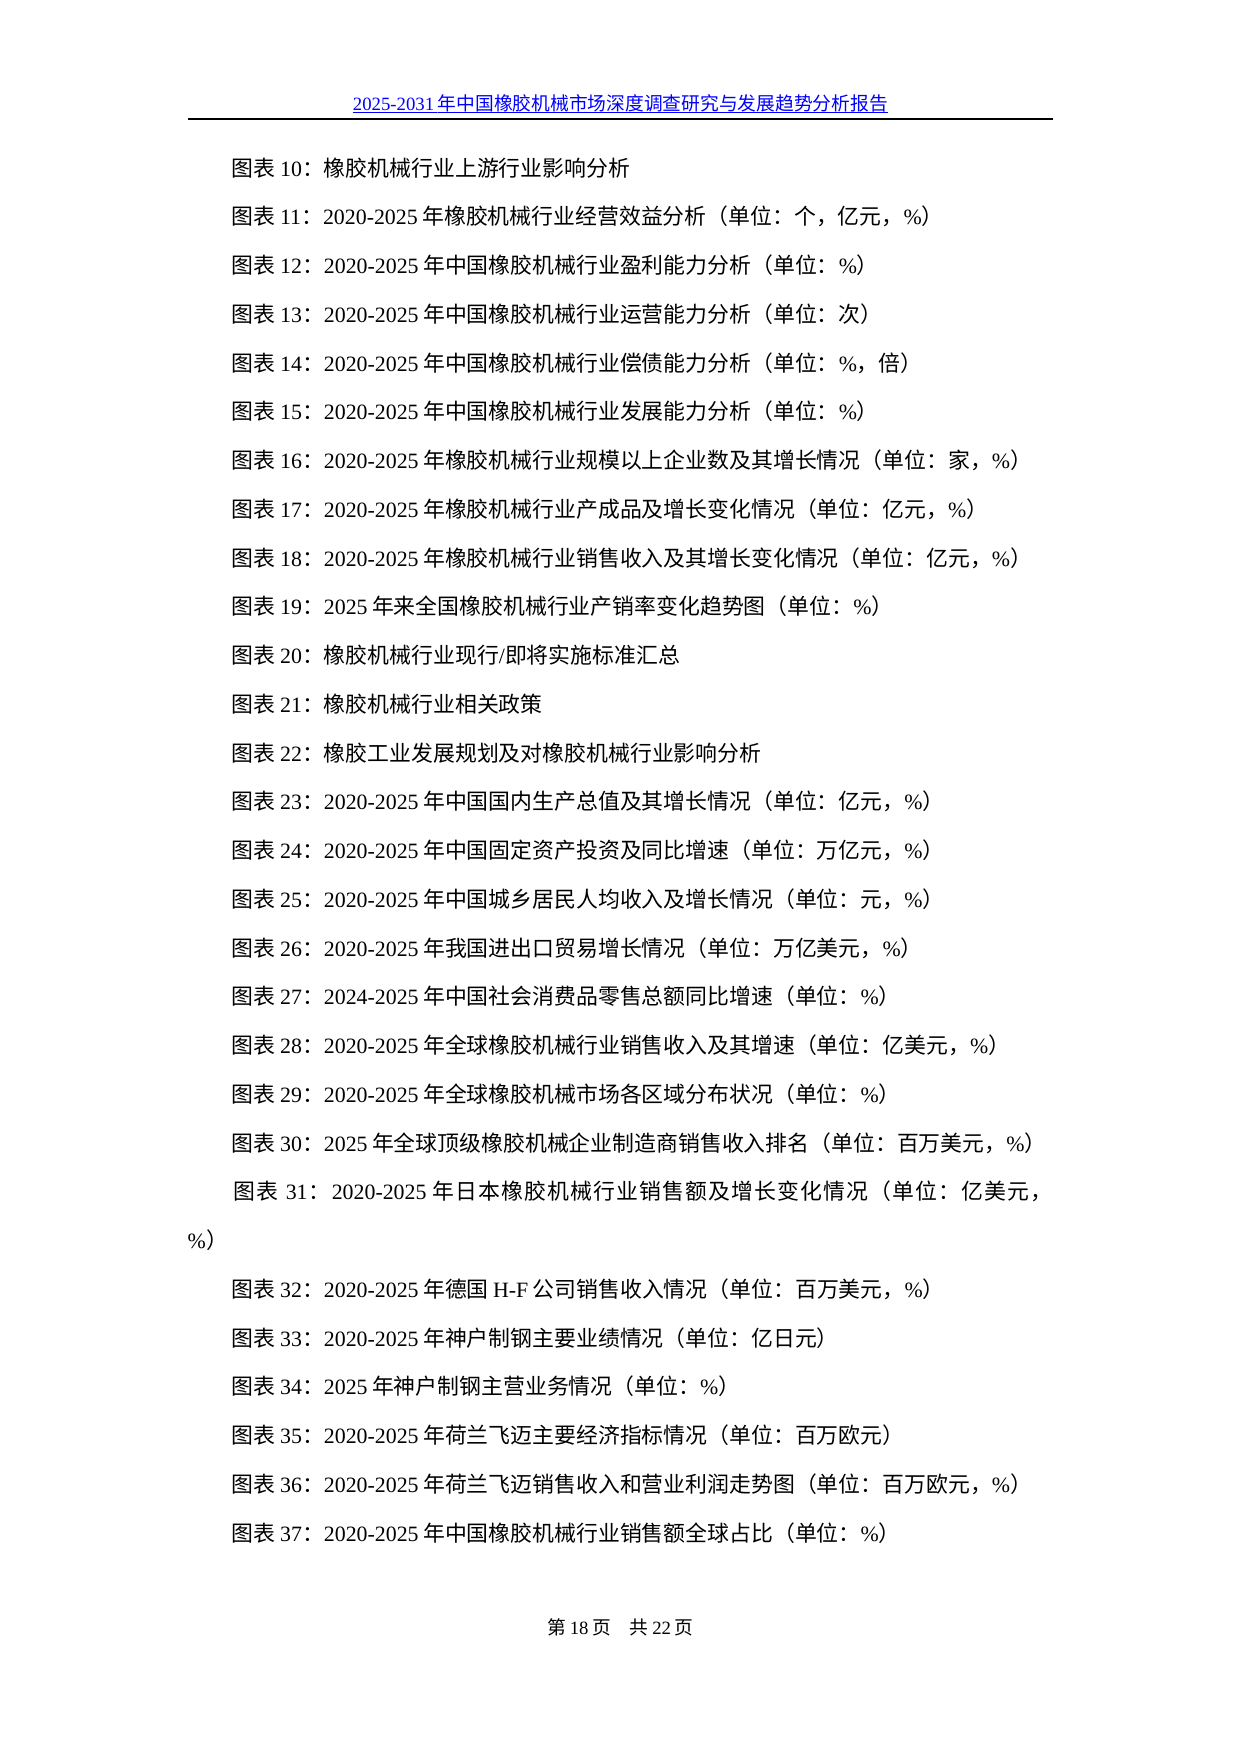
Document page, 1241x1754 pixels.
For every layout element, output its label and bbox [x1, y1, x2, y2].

text [187, 150, 1053, 1548]
